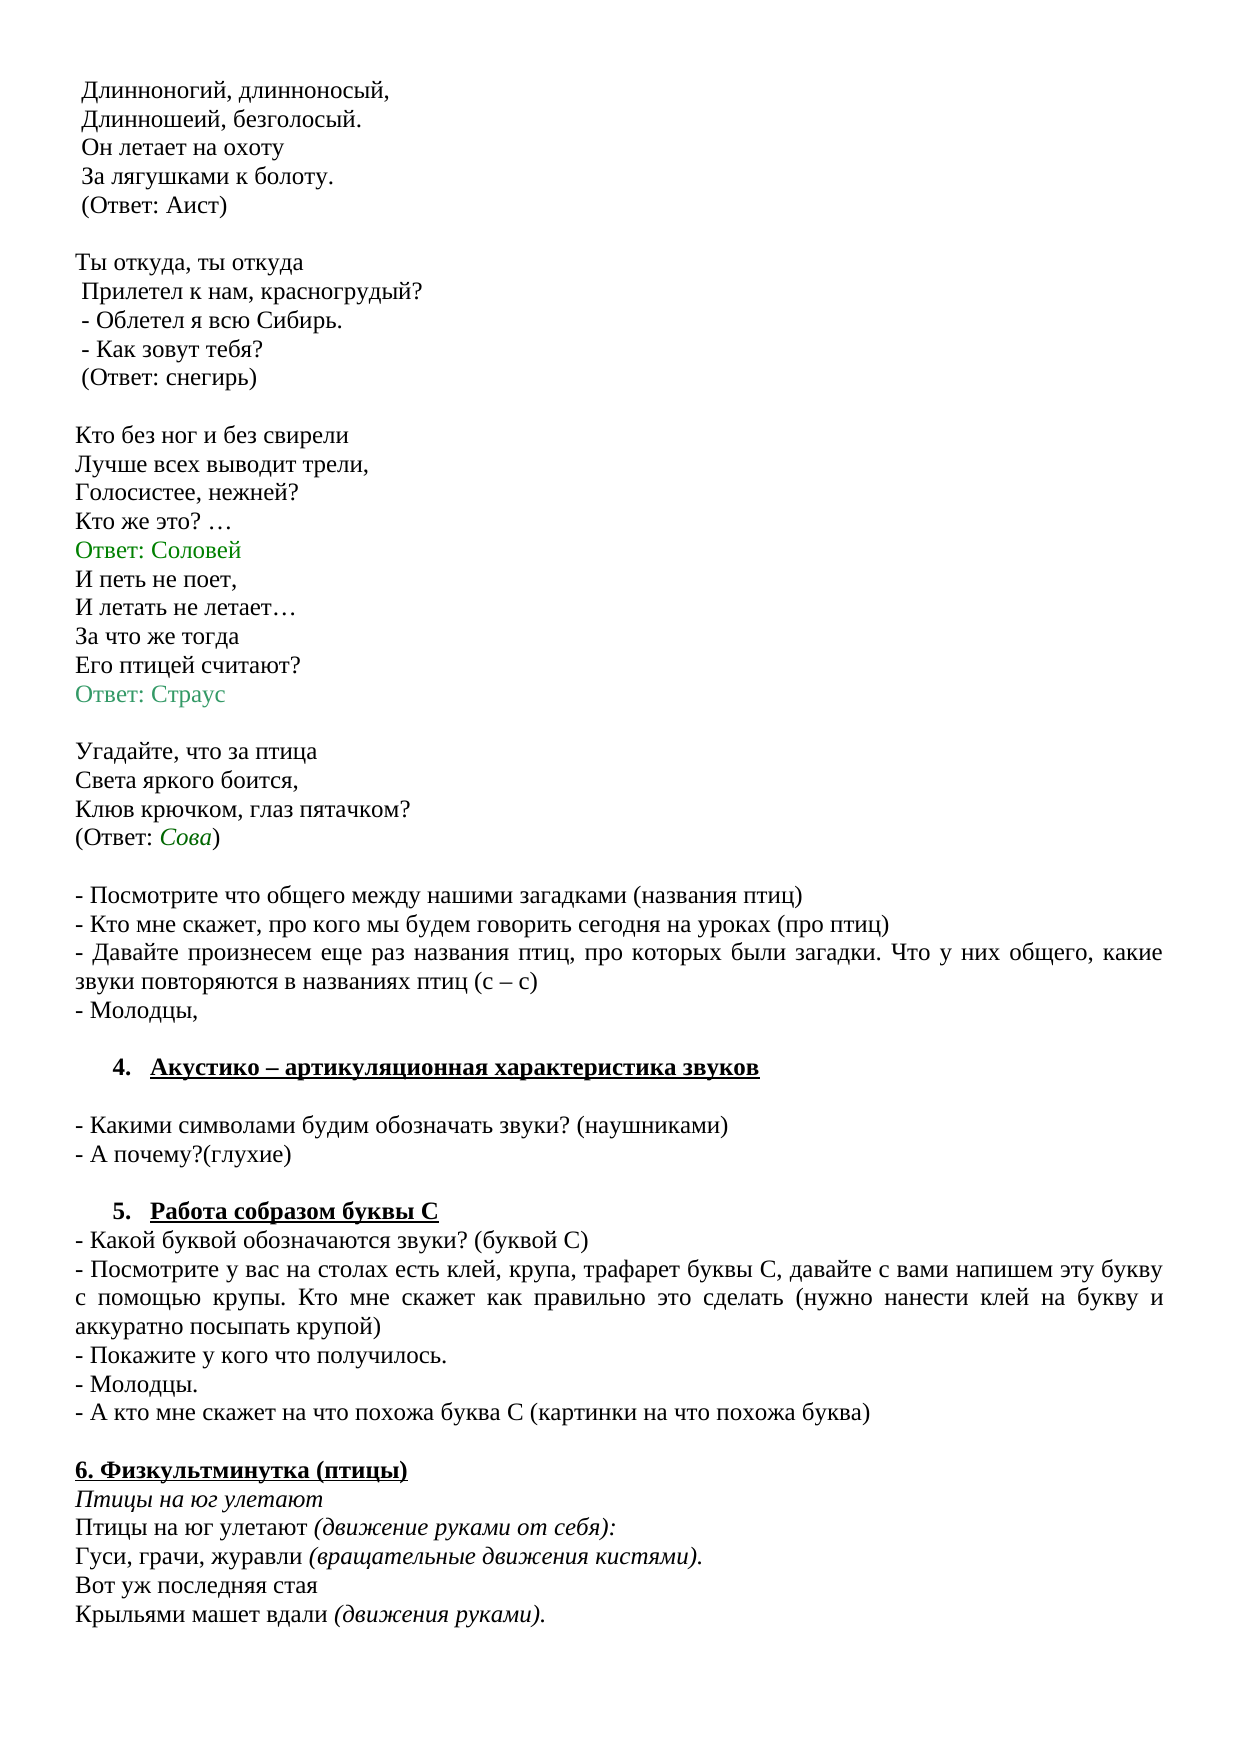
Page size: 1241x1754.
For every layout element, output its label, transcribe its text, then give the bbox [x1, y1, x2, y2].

text Света яркого боится, [75, 765, 1165, 794]
text Вот уж последняя стая [75, 1570, 1165, 1599]
text Ответ: Соловей [75, 535, 1165, 564]
text - Посмотрите у вас на столах есть клей, крупа, трафарет буквы С, давайте с вами напишем эту букву с помощью крупы. Кто мне скажет как правильно это сделать (нужно нанести клей на букву и аккуратно посыпать крупой) [75, 1254, 1165, 1340]
text И петь не поет, И летать не летает… За что же тогда Его птицей считают? Ответ: Страус [75, 564, 1165, 707]
text (Ответ: Аист) [75, 190, 1165, 219]
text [75, 75, 1165, 161]
text Ты откуда, ты откуда Прилетел к нам, красногрудый? - Облетел я всю Сибирь. - Как зовут тебя? (Ответ: снегирь) [75, 247, 1165, 391]
text - Какой буквой обозначаются звуки? (буквой С) [75, 1225, 1165, 1254]
text - Кто мне скажет, про кого мы будем говорить сегодня на уроках (про птиц) [75, 909, 1165, 937]
text - А почему?(глухие) [75, 1139, 1165, 1167]
text - Покажите у кого что получилось. [75, 1340, 1165, 1369]
text Кто без ног и без свирели Лучше всех выводит трели, Голосистее, нежней? Кто же это? … [75, 420, 1165, 535]
text (Ответ: Сова) [75, 822, 1165, 851]
text - Давайте произнесем еще раз названия птиц, про которых были загадки. Что у них общего, какие звуки повторяются в названиях птиц (с – с) [75, 937, 1165, 995]
text - Посмотрите что общего между нашими загадками (названия птиц) [75, 880, 1165, 909]
text Угадайте, что за птица [75, 736, 1165, 765]
list Работа собразом буквы С [112, 1196, 1165, 1225]
text - Какими символами будим обозначать звуки? (наушниками) [75, 1110, 1165, 1139]
text За лягушками к болоту. [75, 161, 1165, 190]
text 6. Физкультминутка (птицы) [75, 1455, 1165, 1484]
text Гуси, грачи, журавли (вращательные движения кистями). [75, 1541, 1165, 1570]
text Птицы на юг улетают [75, 1484, 1165, 1512]
text - Молодцы, [75, 995, 1165, 1024]
text Клюв крючком, глаз пятачком? [75, 794, 1165, 822]
list Акустико – артикуляционная характеристика звуков [112, 1052, 1165, 1081]
text Птицы на юг улетают (движение руками от себя): [75, 1512, 1165, 1541]
text - А кто мне скажет на что похожа буква С (картинки на что похожа буква) [75, 1397, 1165, 1426]
text Крыльями машет вдали (движения руками). [75, 1599, 1165, 1627]
text - Молодцы. [75, 1369, 1165, 1397]
